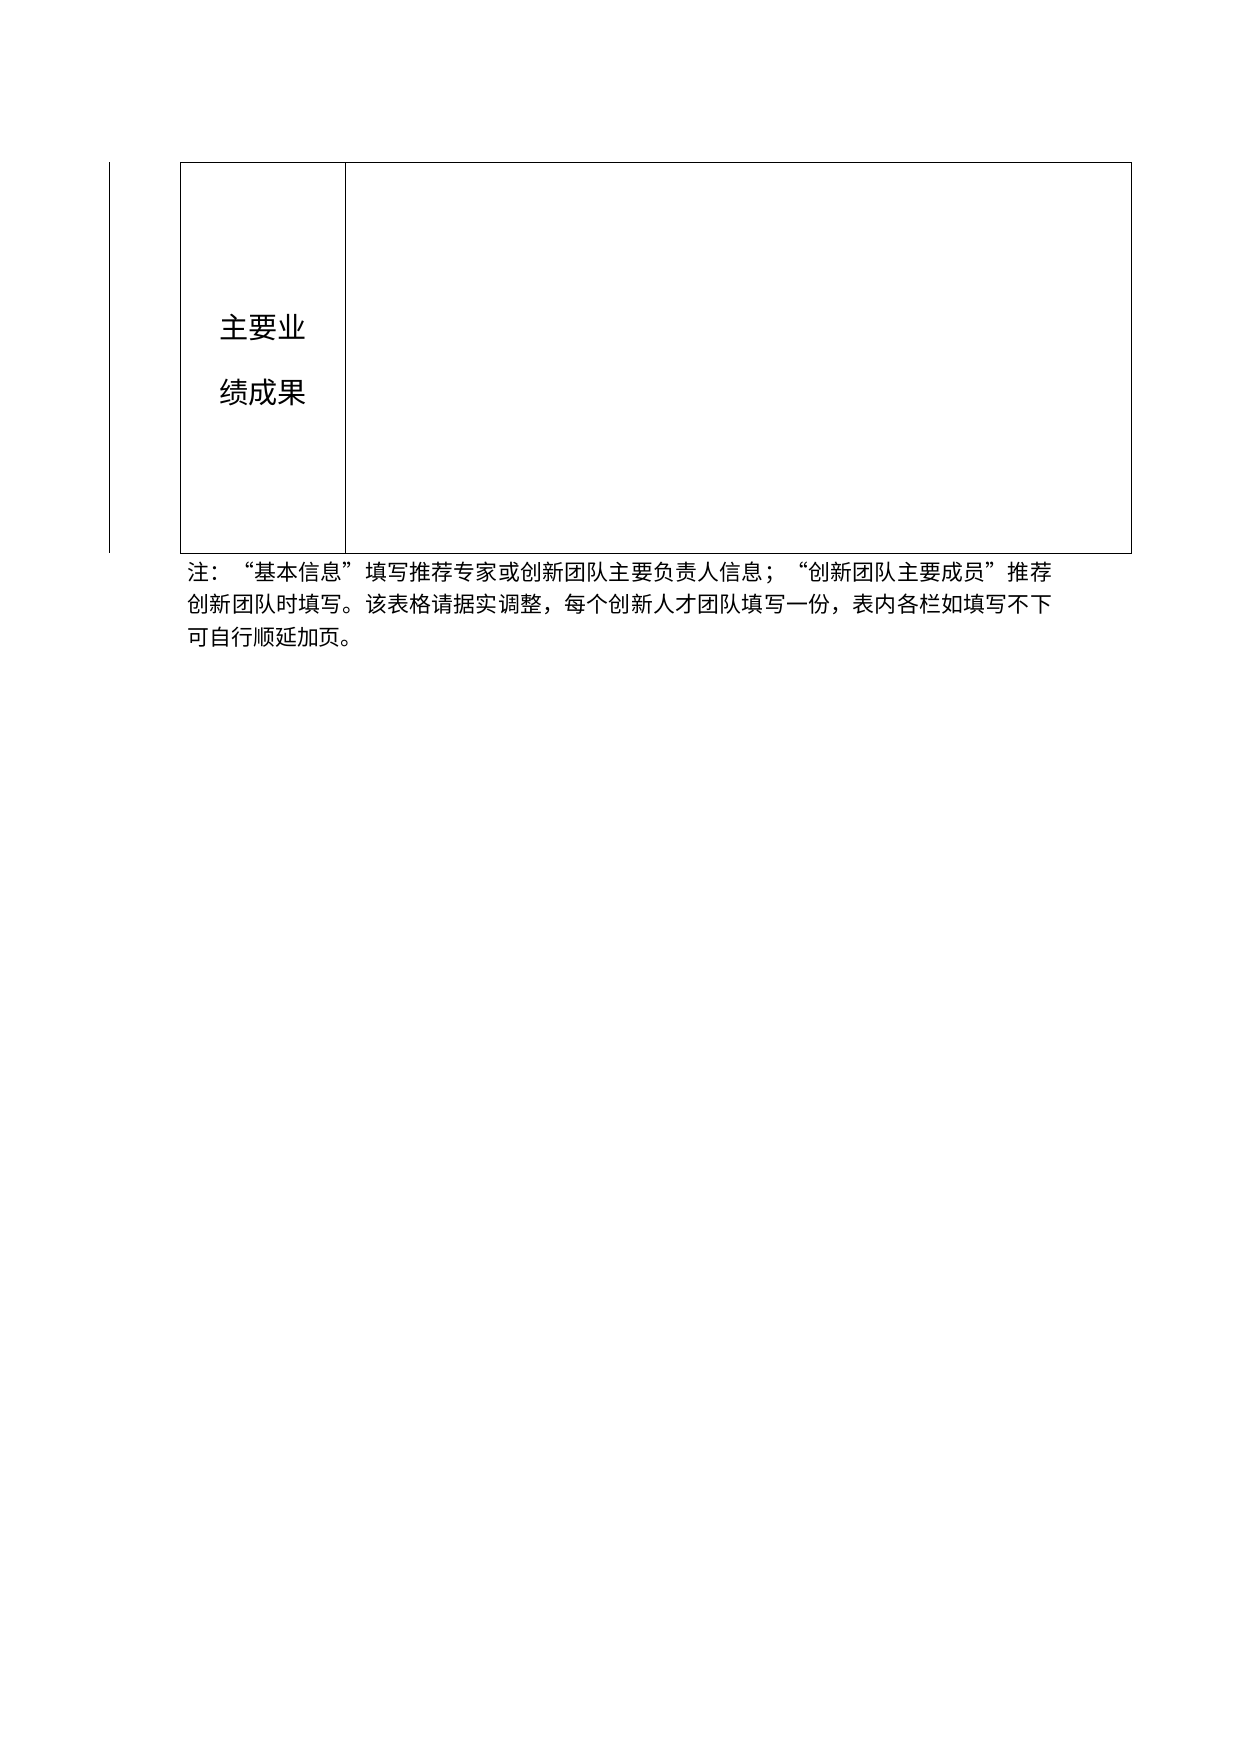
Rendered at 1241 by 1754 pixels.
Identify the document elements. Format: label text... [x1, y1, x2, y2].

text 注：“基本信息”填写推荐专家或创新团队主要负责人信息；“创新团队主要成员”推荐创新团队时填写。该表格请据实调整，每个创新人才团队填写一份，表内各栏如填写不下，可自行顺延加页。 [187, 554, 1053, 652]
table_cell 主要业 绩成果 [181, 163, 345, 553]
table_cell [346, 163, 1131, 553]
